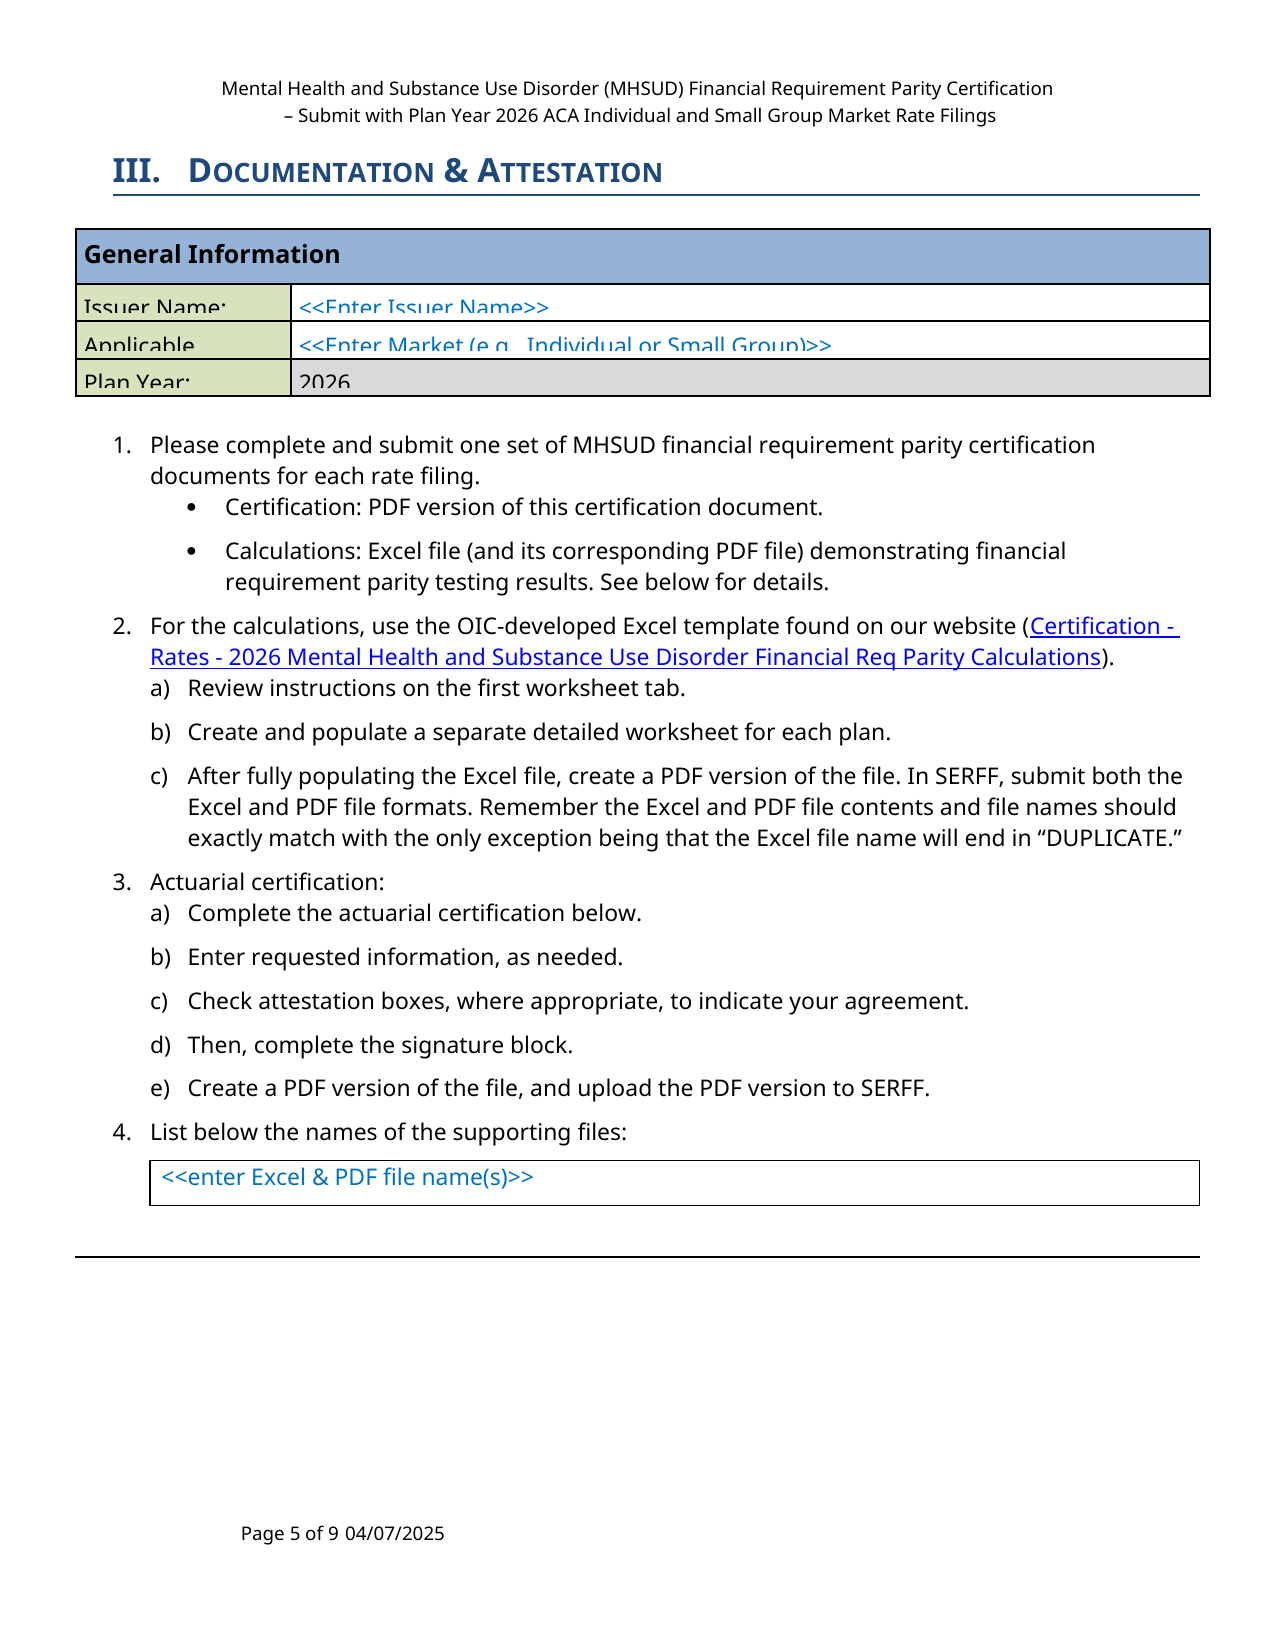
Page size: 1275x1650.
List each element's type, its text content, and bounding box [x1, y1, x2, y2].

table_cell Issuer Name: [77, 285, 290, 320]
list Calculations: Excel file (and its corresponding PDF file) demonstrating financial requirement parity testing results. See below for details. [187, 535, 1200, 597]
list Please complete and submit one set of MHSUD financial requirement parity certification documents for each rate filing. [112, 428, 1200, 491]
table_header <<enter Excel & PDF file name(s)>> [151, 1161, 1199, 1204]
list Then, complete the signature block. [150, 1028, 1200, 1060]
list For the calculations, use the OIC-developed Excel template found on our website (Certification - Rates - 2026 Mental Health and Substance Use Disorder Financial Req Parity Calculations). [112, 610, 1200, 672]
list Create a PDF version of the file, and upload the PDF version to SERFF. [150, 1072, 1200, 1103]
table_cell 2026 [292, 360, 1209, 395]
table_header General Information [77, 230, 1209, 283]
table_cell <<Enter Issuer Name>> [292, 285, 1209, 320]
subtitle Documentation & Attestation [112, 147, 1200, 196]
list List below the names of the supporting files: [112, 1116, 1200, 1147]
table_cell Applicable Market: [77, 322, 290, 358]
list Create and populate a separate detailed worksheet for each plan. [150, 716, 1200, 747]
list Review instructions on the first worksheet tab. [150, 672, 1200, 703]
list Enter requested information, as needed. [150, 941, 1200, 972]
table_cell Plan Year: [77, 360, 290, 395]
list Certification: PDF version of this certification document. [187, 491, 1200, 522]
list Complete the actuarial certification below. [150, 897, 1200, 928]
list After fully populating the Excel file, create a PDF version of the file. In SERFF, submit both the Excel and PDF file formats. Remember the Excel and PDF file contents and file names should exactly match with the only exception being that the Excel file name will end in “DUPLICATE.” [150, 760, 1200, 853]
list Check attestation boxes, where appropriate, to indicate your agreement. [150, 985, 1200, 1016]
table_cell <<Enter Market (e.g., Individual or Small Group)>> [292, 322, 1209, 358]
list Actuarial certification: [112, 866, 1200, 897]
